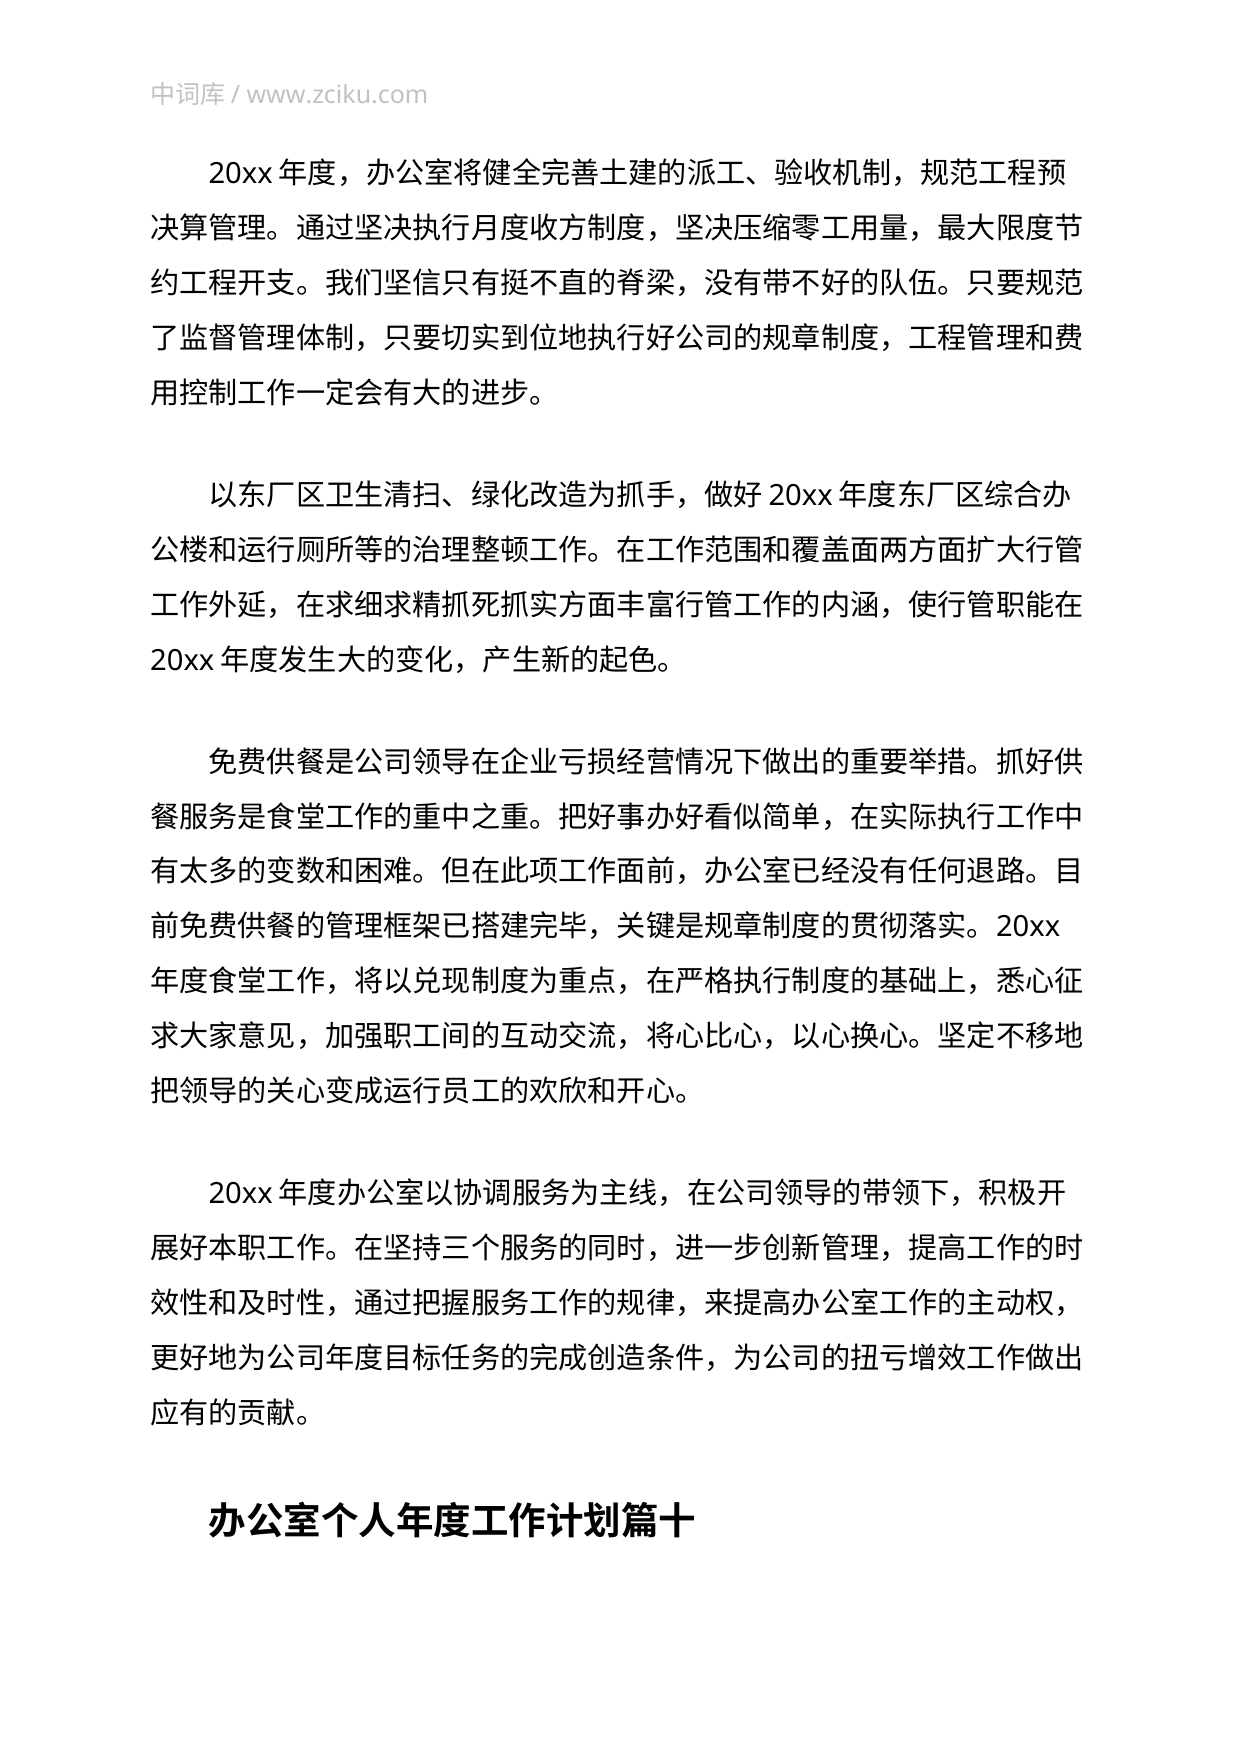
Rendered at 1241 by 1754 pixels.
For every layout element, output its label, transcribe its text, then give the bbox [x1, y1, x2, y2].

text 免费供餐是公司领导在企业亏损经营情况下做出的重要举措。抓好供餐服务是食堂工作的重中之重。把好事办好看似简单，在实际执行工作中有太多的变数和困难。但在此项工作面前，办公室已经没有任何退路。目前免费供餐的管理框架已搭建完毕，关键是规章制度的贯彻落实。20xx年度食堂工作，将以兑现制度为重点，在严格执行制度的基础上，悉心征求大家意见，加强职工间的互动交流，将心比心，以心换心。坚定不移地把领导的关心变成运行员工的欢欣和开心。 [150, 738, 1090, 1110]
text 办公室个人年度工作计划篇十 [150, 1491, 1090, 1545]
text 20xx年度，办公室将健全完善土建的派工、验收机制，规范工程预决算管理。通过坚决执行月度收方制度，坚决压缩零工用量，最大限度节约工程开支。我们坚信只有挺不直的脊梁，没有带不好的队伍。只要规范了监督管理体制，只要切实到位地执行好公司的规章制度，工程管理和费用控制工作一定会有大的进步。 [150, 150, 1090, 412]
text 以东厂区卫生清扫、绿化改造为抓手，做好20xx年度东厂区综合办公楼和运行厕所等的治理整顿工作。在工作范围和覆盖面两方面扩大行管工作外延，在求细求精抓死抓实方面丰富行管工作的内涵，使行管职能在20xx年度发生大的变化，产生新的起色。 [150, 471, 1090, 679]
text 20xx年度办公室以协调服务为主线，在公司领导的带领下，积极开展好本职工作。在坚持三个服务的同时，进一步创新管理，提高工作的时效性和及时性，通过把握服务工作的规律，来提高办公室工作的主动权，更好地为公司年度目标任务的完成创造条件，为公司的扭亏增效工作做出应有的贡献。 [150, 1169, 1090, 1431]
